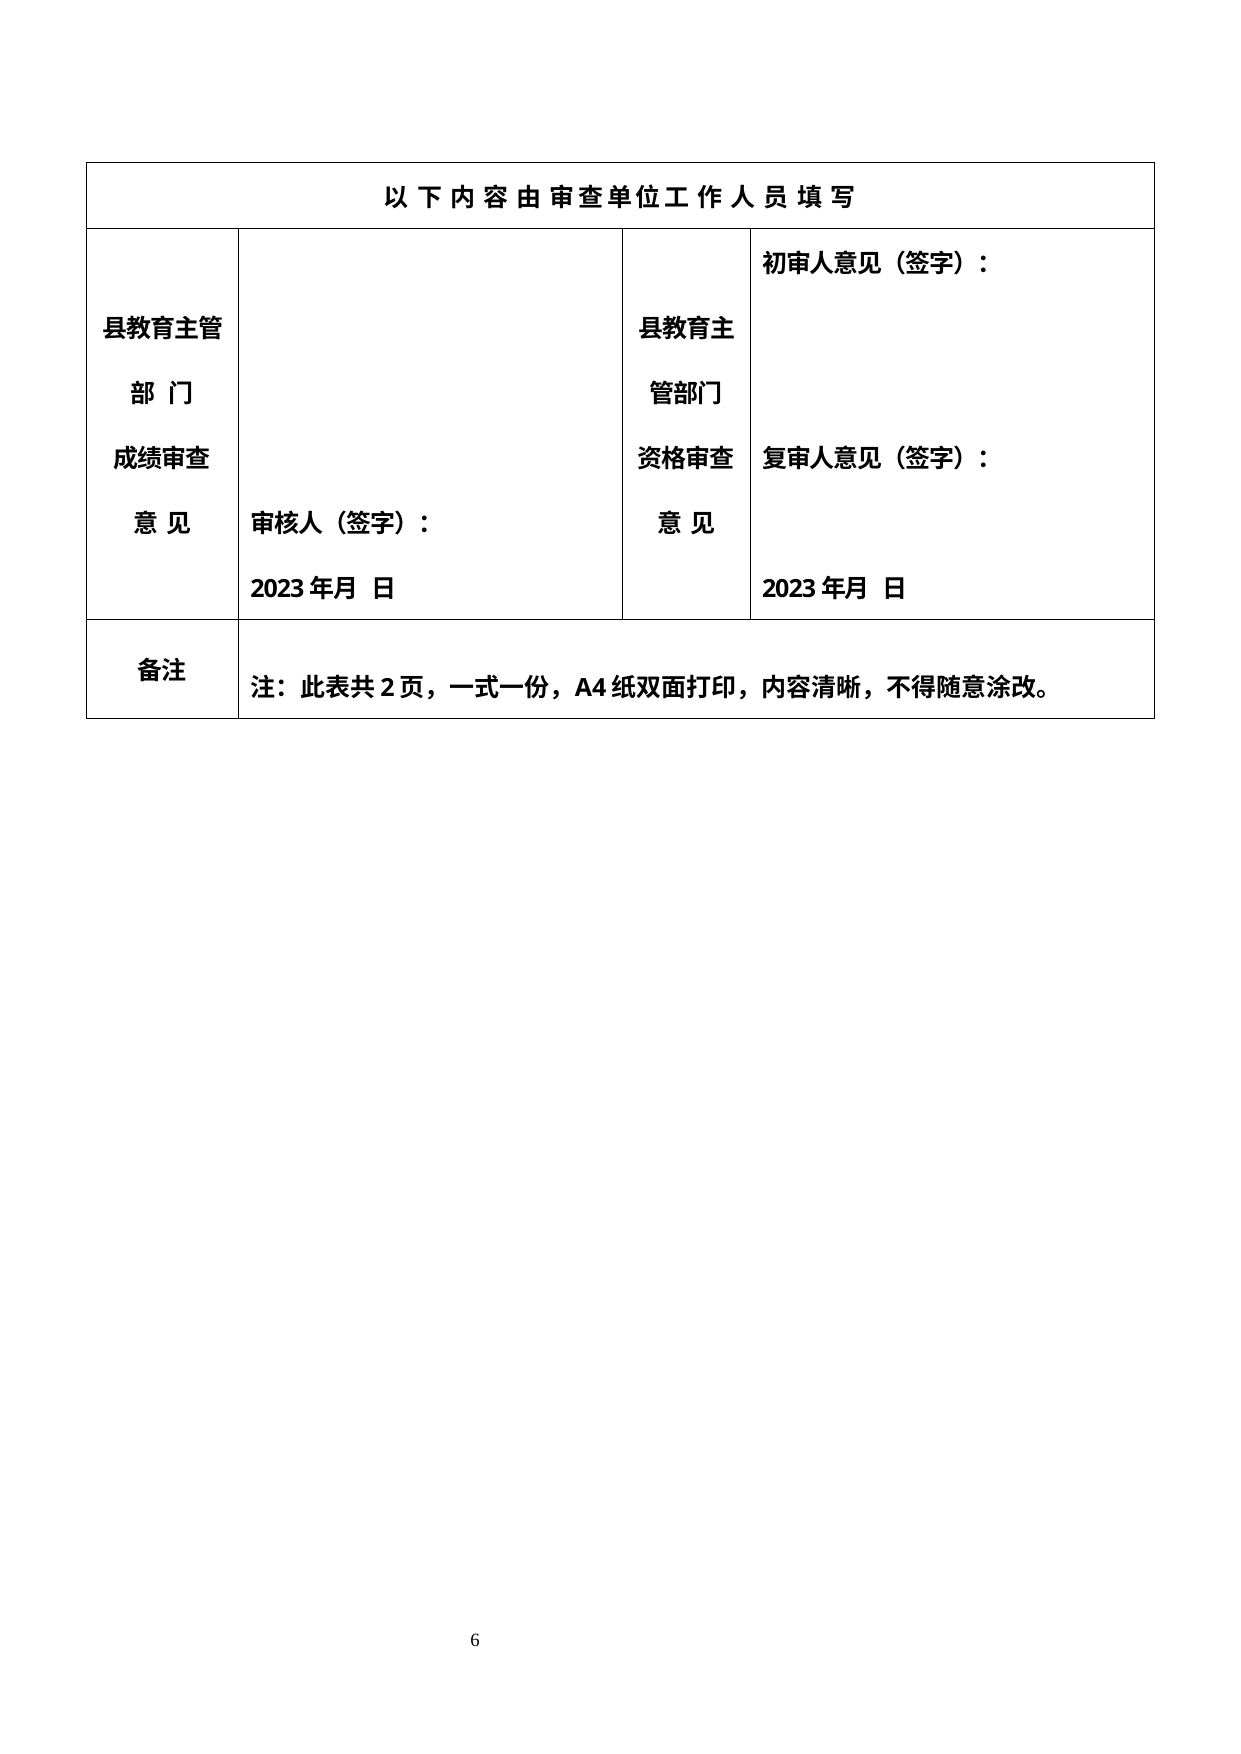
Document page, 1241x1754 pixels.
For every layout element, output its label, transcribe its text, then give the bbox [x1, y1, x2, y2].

table_cell 审核人（签字）： 2023年月 日 [239, 229, 622, 619]
table_cell 县教育主管部门 资格审查 意 见 [623, 229, 750, 619]
table_cell 以 下 内 容 由 审 查 单 位 工 作 人 员 填 写 [87, 163, 1154, 228]
table_cell 注：此表共2页，一式一份，A4纸双面打印，内容清晰，不得随意涂改。 [239, 620, 1154, 718]
table_cell 备注 [87, 620, 238, 718]
table_cell 县教育主管部 门 成绩审查 意 见 [87, 229, 238, 619]
table_cell 初审人意见（签字）： 复审人意见（签字）： 2023年月 日 [751, 229, 1154, 619]
